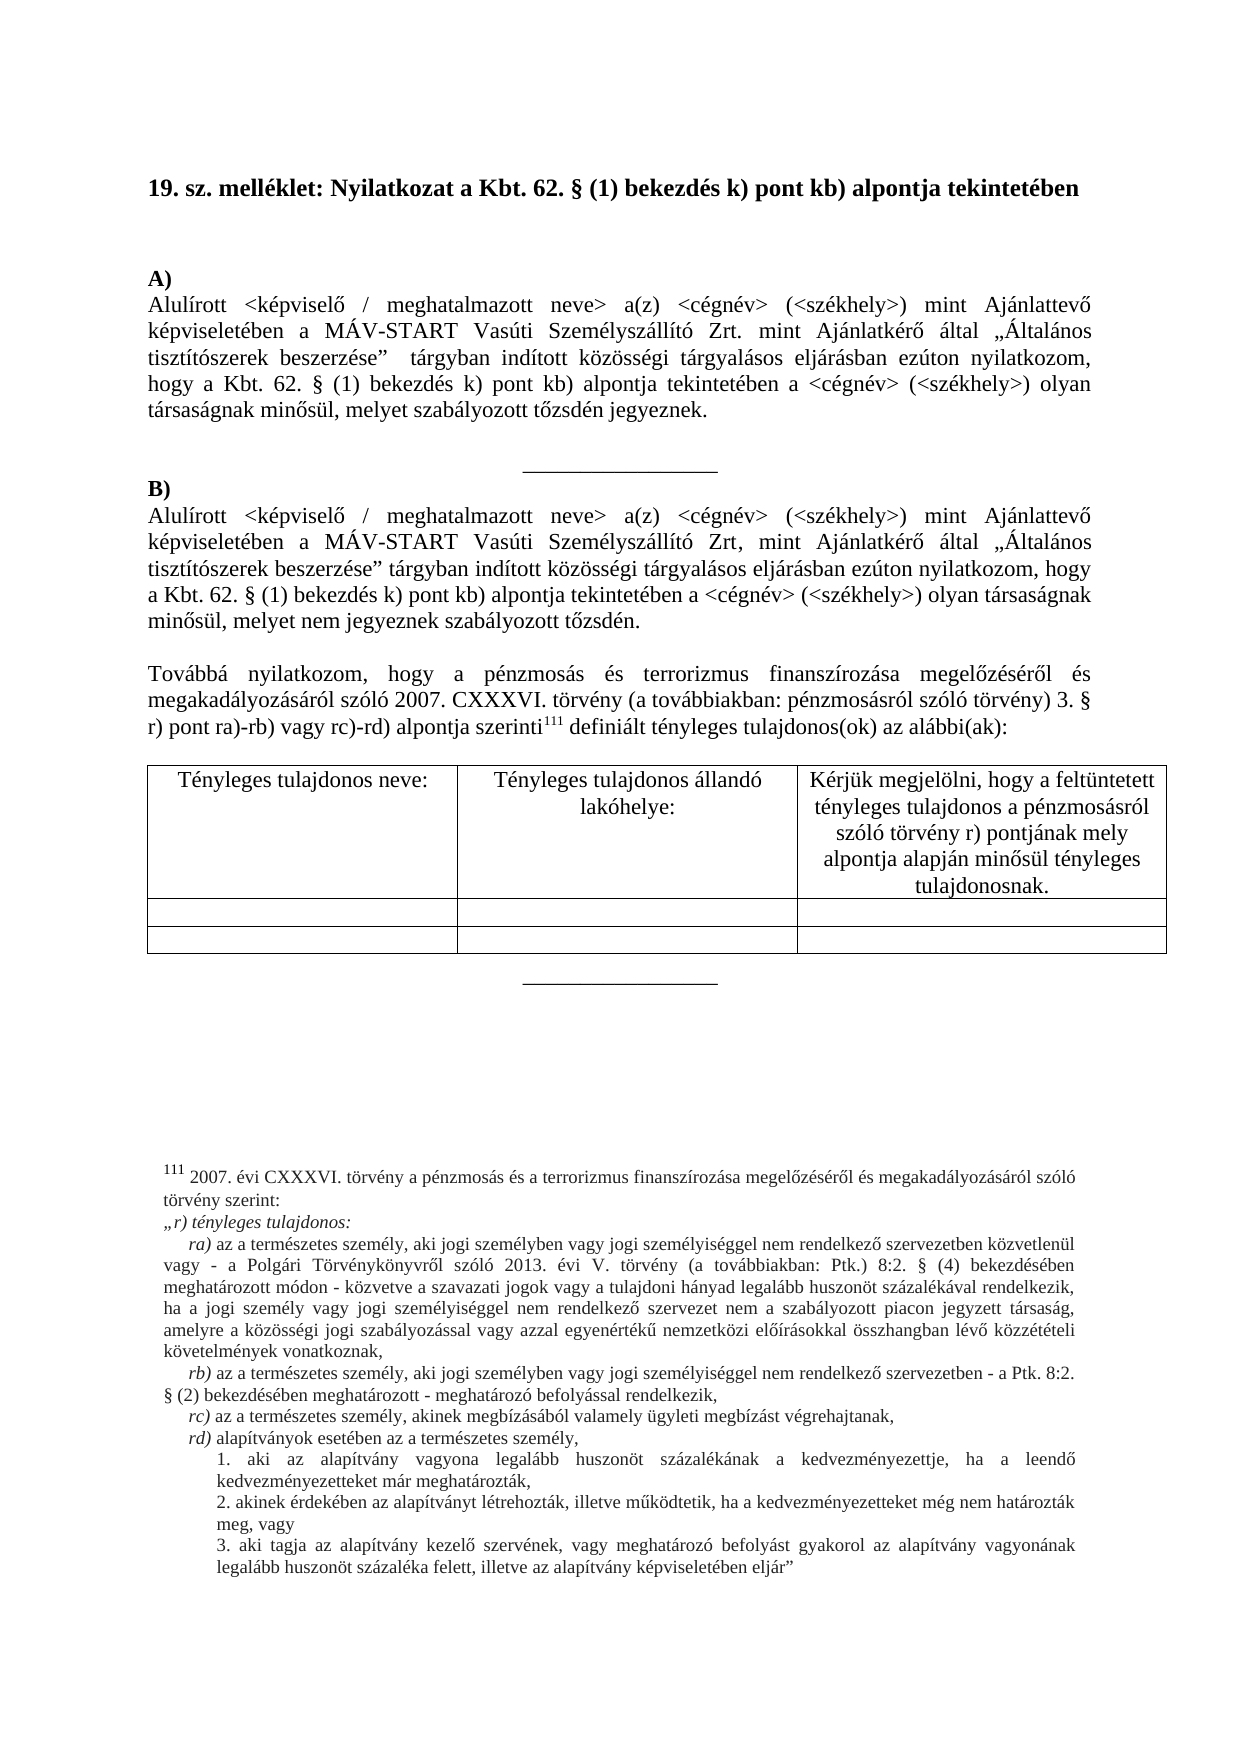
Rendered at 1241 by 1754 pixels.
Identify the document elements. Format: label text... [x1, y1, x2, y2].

table_cell [148, 927, 457, 953]
text _________________ [148, 449, 1092, 476]
table_header Tényleges tulajdonos állandó lakóhelye: [458, 766, 797, 898]
text B) [148, 476, 1092, 502]
text Alulírott <képviselő / meghatalmazott neve> a(z) <cégnév> (<székhely>) mint Ajánlattevő képviseletében a MÁV-START Vasúti Személyszállító Zrt, mint Ajánlatkérő által „Általános tisztítószerek beszerzése” tárgyban indított közösségi tárgyalásos eljárásban ezúton nyilatkozom, hogy a Kbt. 62. § (1) bekezdés k) pont kb) alpontja tekintetében a <cégnév> (<székhely>) olyan társaságnak minősül, melyet nem jegyeznek szabályozott tőzsdén. [148, 502, 1092, 634]
text Továbbá nyilatkozom, hogy a pénzmosás és terrorizmus finanszírozása megelőzéséről és megakadályozásáról szóló 2007. CXXXVI. törvény (a továbbiakban: pénzmosásról szóló törvény) 3. § r) pont ra)-rb) vagy rc)-rd) alpontja szerinti definiált tényleges tulajdonos(ok) az alábbi(ak): [148, 660, 1092, 739]
text _________________ [148, 961, 1092, 988]
table_cell [458, 927, 797, 953]
table_cell [798, 899, 1166, 926]
table_cell [798, 927, 1166, 953]
text 19. sz. melléklet: Nyilatkozat a Kbt. 62. § (1) bekezdés k) pont kb) alpontja tekintetében [148, 173, 1092, 201]
text Alulírott <képviselő / meghatalmazott neve> a(z) <cégnév> (<székhely>) mint Ajánlattevő képviseletében a MÁV-START Vasúti Személyszállító Zrt. mint Ajánlatkérő által „Általános tisztítószerek beszerzése” tárgyban indított közösségi tárgyalásos eljárásban ezúton nyilatkozom, hogy a Kbt. 62. § (1) bekezdés k) pont kb) alpontja tekintetében a <cégnév> (<székhely>) olyan társaságnak minősül, melyet szabályozott tőzsdén jegyeznek. [148, 291, 1092, 423]
text A) [148, 265, 1092, 291]
table_header Kérjük megjelölni, hogy a feltüntetett tényleges tulajdonos a pénzmosásról szóló törvény r) pontjának mely alpontja alapján minősül tényleges tulajdonosnak. [798, 766, 1166, 898]
table_header Tényleges tulajdonos neve: [148, 766, 457, 898]
table_cell [148, 899, 457, 926]
table_cell [458, 899, 797, 926]
